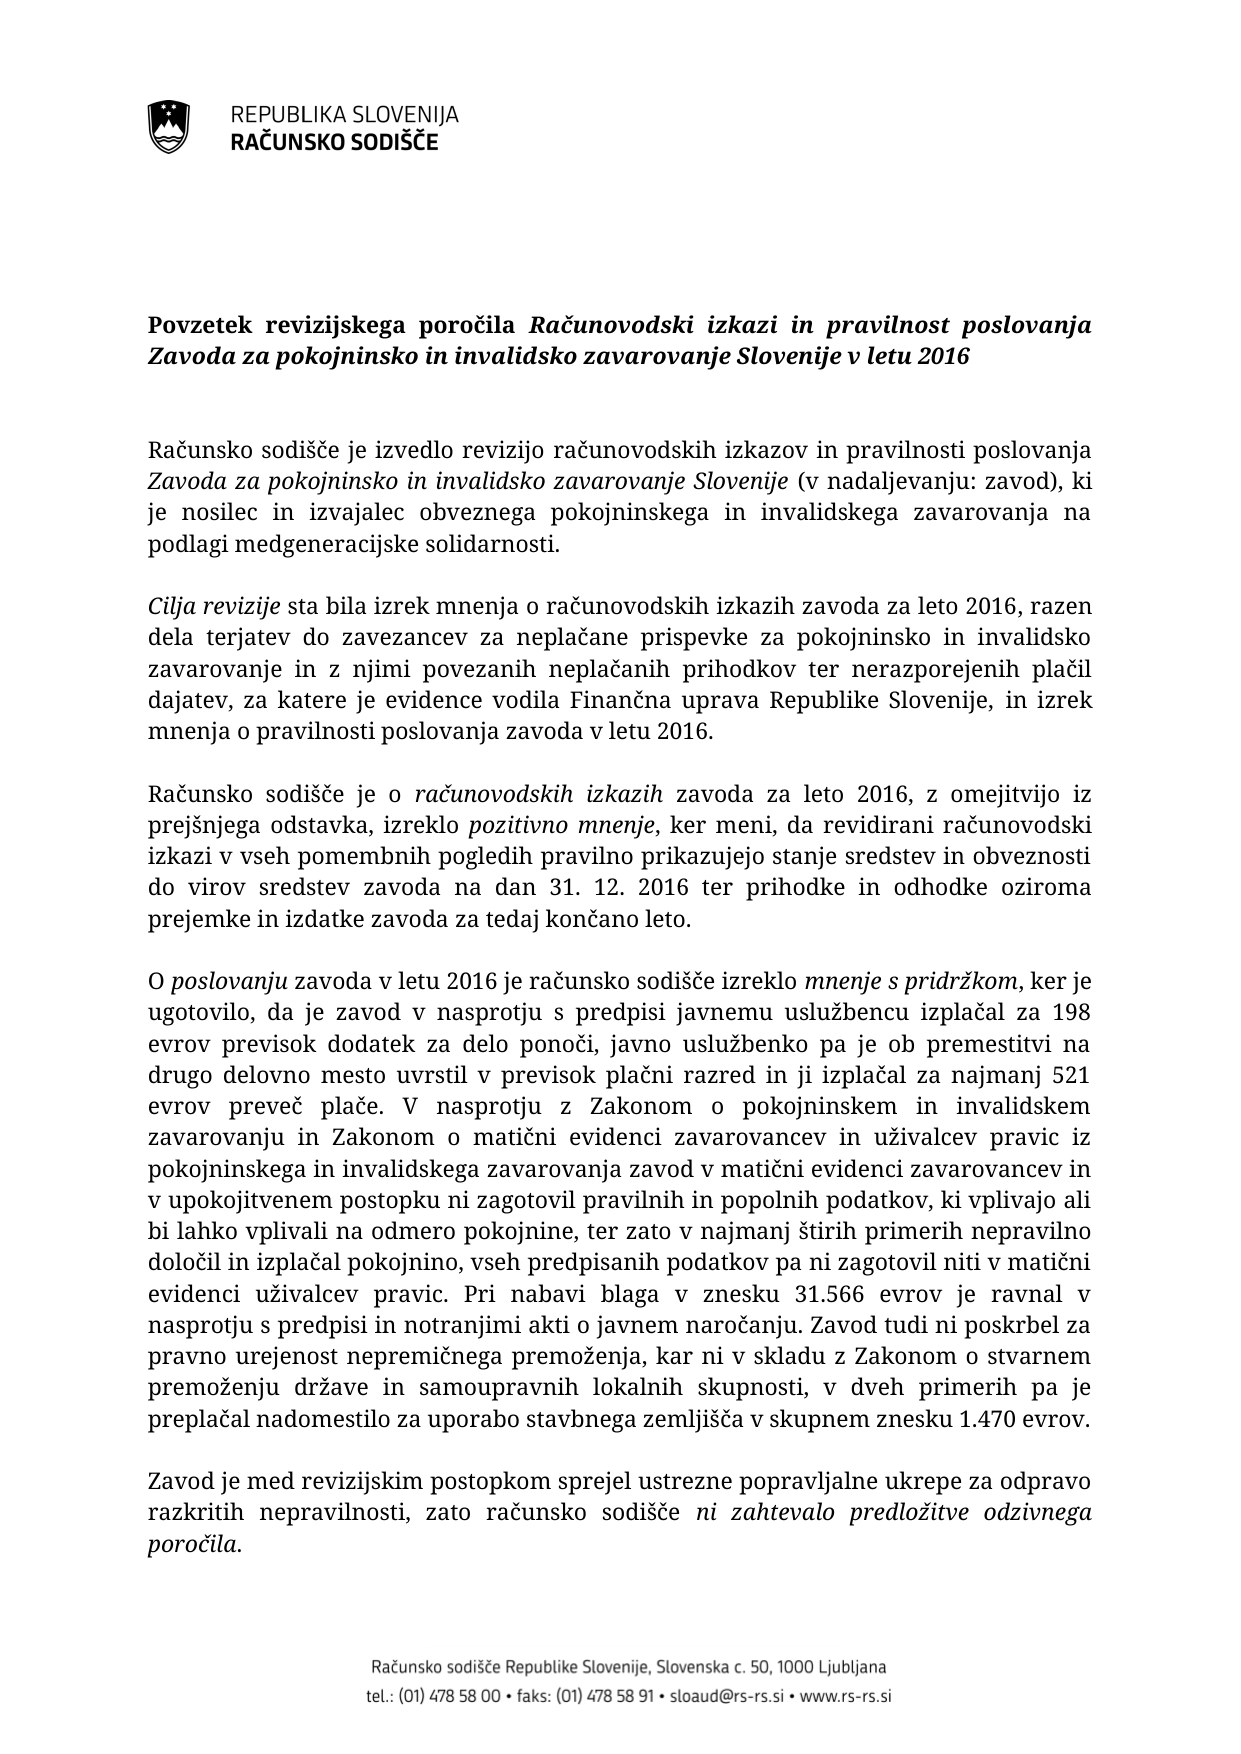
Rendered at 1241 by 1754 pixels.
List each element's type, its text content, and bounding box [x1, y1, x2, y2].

picture [366, 1646, 892, 1706]
text Zavod je med revizijskim postopkom sprejel ustrezne popravljalne ukrepe za odpravo razkritih nepravilnosti, zato računsko sodišče ni zahtevalo predložitve odzivnega poročila. [148, 1465, 1092, 1559]
text Računsko sodišče je o računovodskih izkazih zavoda za leto 2016, z omejitvijo iz prejšnjega odstavka, izreklo pozitivno mnenje, ker meni, da revidirani računovodski izkazi v vseh pomembnih pogledih pravilno prikazujejo stanje sredstev in obveznosti do virov sredstev zavoda na dan 31. 12. 2016 ter prihodke in odhodke oziroma prejemke in izdatke zavoda za tedaj končano leto. [148, 778, 1092, 934]
text Računsko sodišče je izvedlo revizijo računovodskih izkazov in pravilnosti poslovanja Zavoda za pokojninsko in invalidsko zavarovanje Slovenije (v nadaljevanju: zavod), ki je nosilec in izvajalec obveznega pokojninskega in invalidskega zavarovanja na podlagi medgeneracijske solidarnosti. [148, 434, 1092, 559]
text Cilja revizije sta bila izrek mnenja o računovodskih izkazih zavoda za leto 2016, razen dela terjatev do zavezancev za neplačane prispevke za pokojninsko in invalidsko zavarovanje in z njimi povezanih neplačanih prihodkov ter nerazporejenih plačil dajatev, za katere je evidence vodila Finančna uprava Republike Slovenije, in izrek mnenja o pravilnosti poslovanja zavoda v letu 2016. [148, 590, 1092, 746]
picture [147, 100, 459, 154]
text O poslovanju zavoda v letu 2016 je računsko sodišče izreklo mnenje s pridržkom, ker je ugotovilo, da je zavod v nasprotju s predpisi javnemu uslužbencu izplačal za 198 evrov previsok dodatek za delo ponoči, javno uslužbenko pa je ob premestitvi na drugo delovno mesto uvrstil v previsok plačni razred in ji izplačal za najmanj 521 evrov preveč plače. V nasprotju z Zakonom o pokojninskem in invalidskem zavarovanju in Zakonom o matični evidenci zavarovancev in uživalcev pravic iz pokojninskega in invalidskega zavarovanja zavod v matični evidenci zavarovancev in v upokojitvenem postopku ni zagotovil pravilnih in popolnih podatkov, ki vplivajo ali bi lahko vplivali na odmero pokojnine, ter zato v najmanj štirih primerih nepravilno določil in izplačal pokojnino, vseh predpisanih podatkov pa ni zagotovil niti v matični evidenci uživalcev pravic. Pri nabavi blaga v znesku 31.566 evrov je ravnal v nasprotju s predpisi in notranjimi akti o javnem naročanju. Zavod tudi ni poskrbel za pravno urejenost nepremičnega premoženja, kar ni v skladu z Zakonom o stvarnem premoženju države in samoupravnih lokalnih skupnosti, v dveh primerih pa je preplačal nadomestilo za uporabo stavbnega zemljišča v skupnem znesku 1.470 evrov. [148, 965, 1092, 1434]
text Povzetek revizijskega poročila Računovodski izkazi in pravilnost poslovanja Zavoda za pokojninsko in invalidsko zavarovanje Slovenije v letu 2016 [148, 309, 1092, 371]
